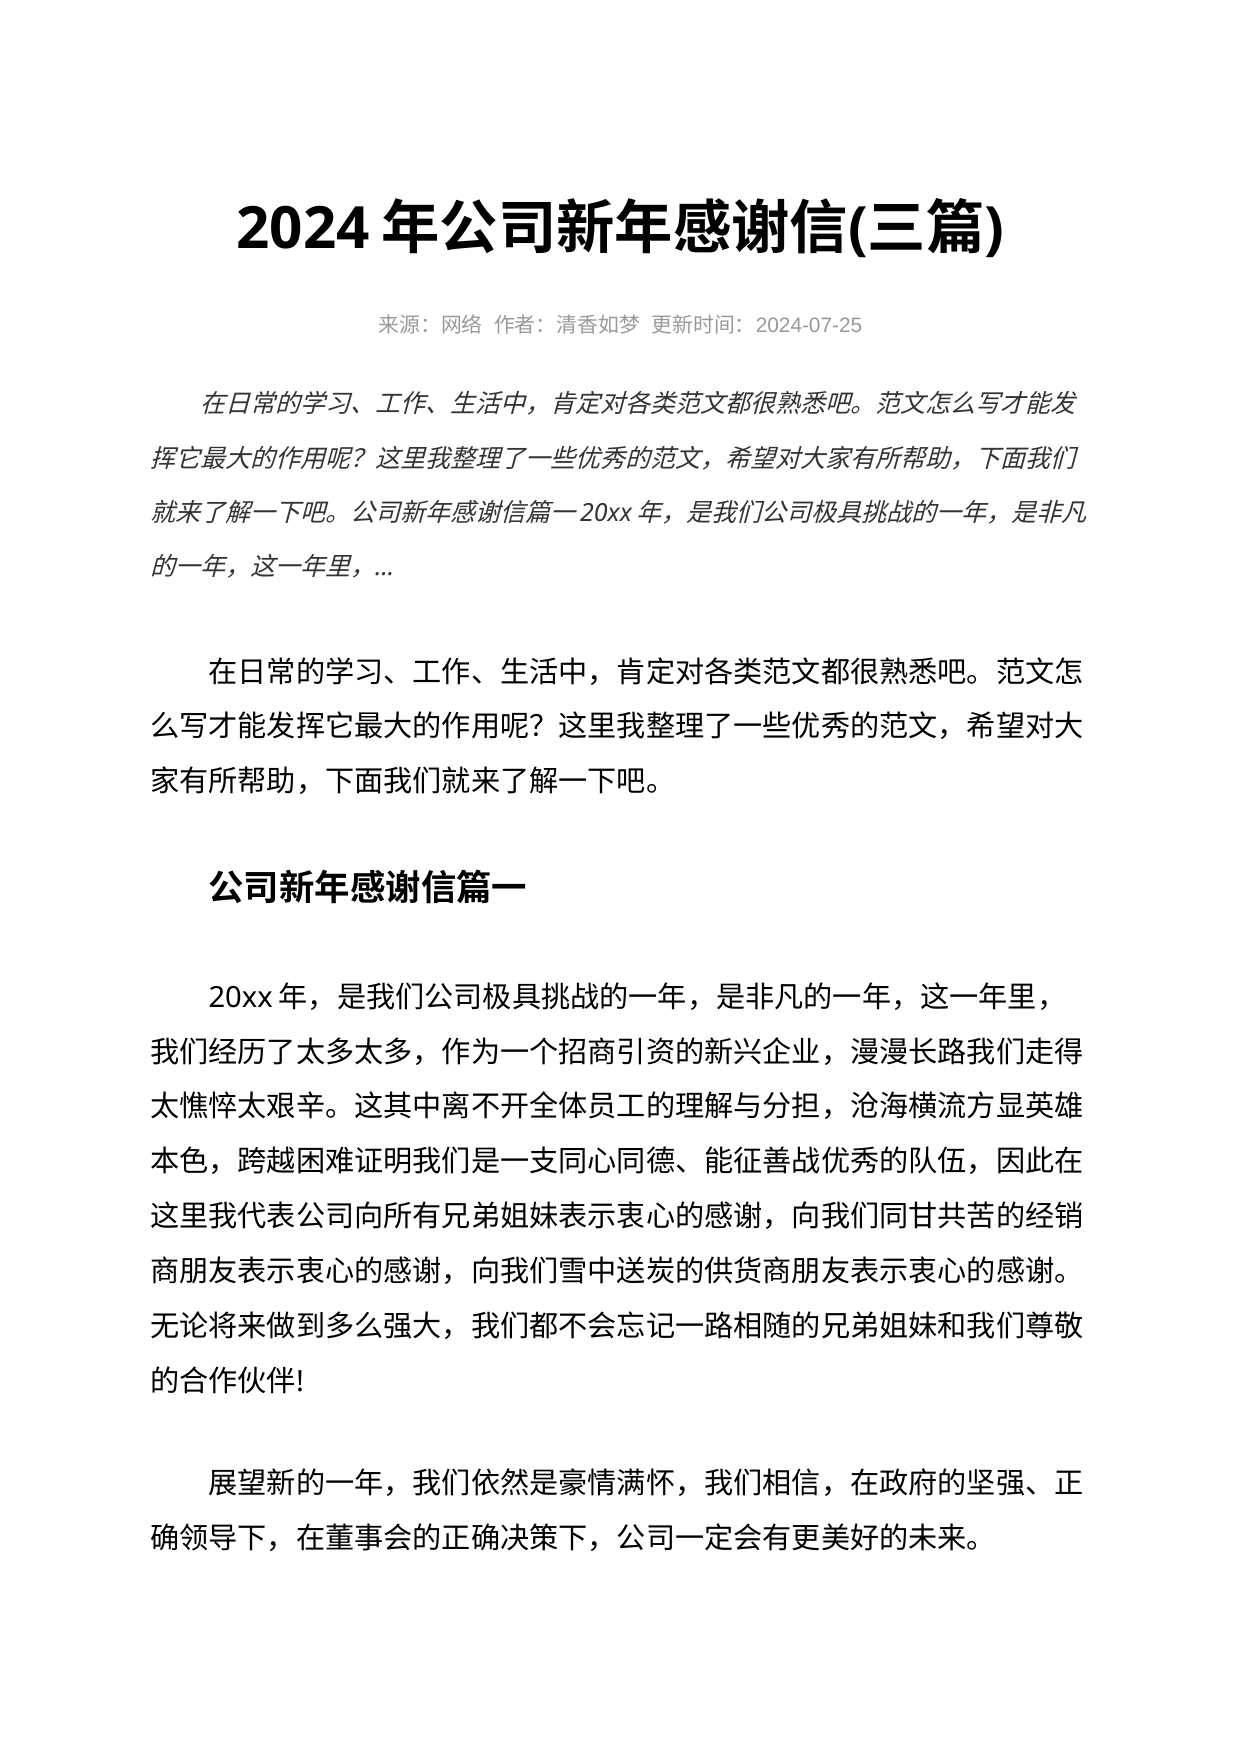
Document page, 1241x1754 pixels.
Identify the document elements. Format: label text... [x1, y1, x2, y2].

text 在日常的学习、工作、生活中，肯定对各类范文都很熟悉吧。范文怎么写才能发挥它最大的作用呢？这里我整理了一些优秀的范文，希望对大家有所帮助，下面我们就来了解一下吧。 [150, 648, 1090, 800]
text 展望新的一年，我们依然是豪情满怀，我们相信，在政府的坚强、正确领导下，在董事会的正确决策下，公司一定会有更美好的未来。 [150, 1459, 1090, 1557]
subtitle 2024年公司新年感谢信(三篇) [150, 181, 1090, 266]
text 来源：网络 作者：清香如梦 更新时间：2024-07-25 [150, 313, 1090, 337]
text 公司新年感谢信篇一 [150, 860, 1090, 911]
text 在日常的学习、工作、生活中，肯定对各类范文都很熟悉吧。范文怎么写才能发挥它最大的作用呢？这里我整理了一些优秀的范文，希望对大家有所帮助，下面我们就来了解一下吧。公司新年感谢信篇一20xx年，是我们公司极具挑战的一年，是非凡的一年，这一年里，... [150, 384, 1090, 583]
text 20xx年，是我们公司极具挑战的一年，是非凡的一年，这一年里，我们经历了太多太多，作为一个招商引资的新兴企业，漫漫长路我们走得太憔悴太艰辛。这其中离不开全体员工的理解与分担，沧海横流方显英雄本色，跨越困难证明我们是一支同心同德、能征善战优秀的队伍，因此在这里我代表公司向所有兄弟姐妹表示衷心的感谢，向我们同甘共苦的经销商朋友表示衷心的感谢，向我们雪中送炭的供货商朋友表示衷心的感谢。无论将来做到多么强大，我们都不会忘记一路相随的兄弟姐妹和我们尊敬的合作伙伴! [150, 973, 1090, 1400]
